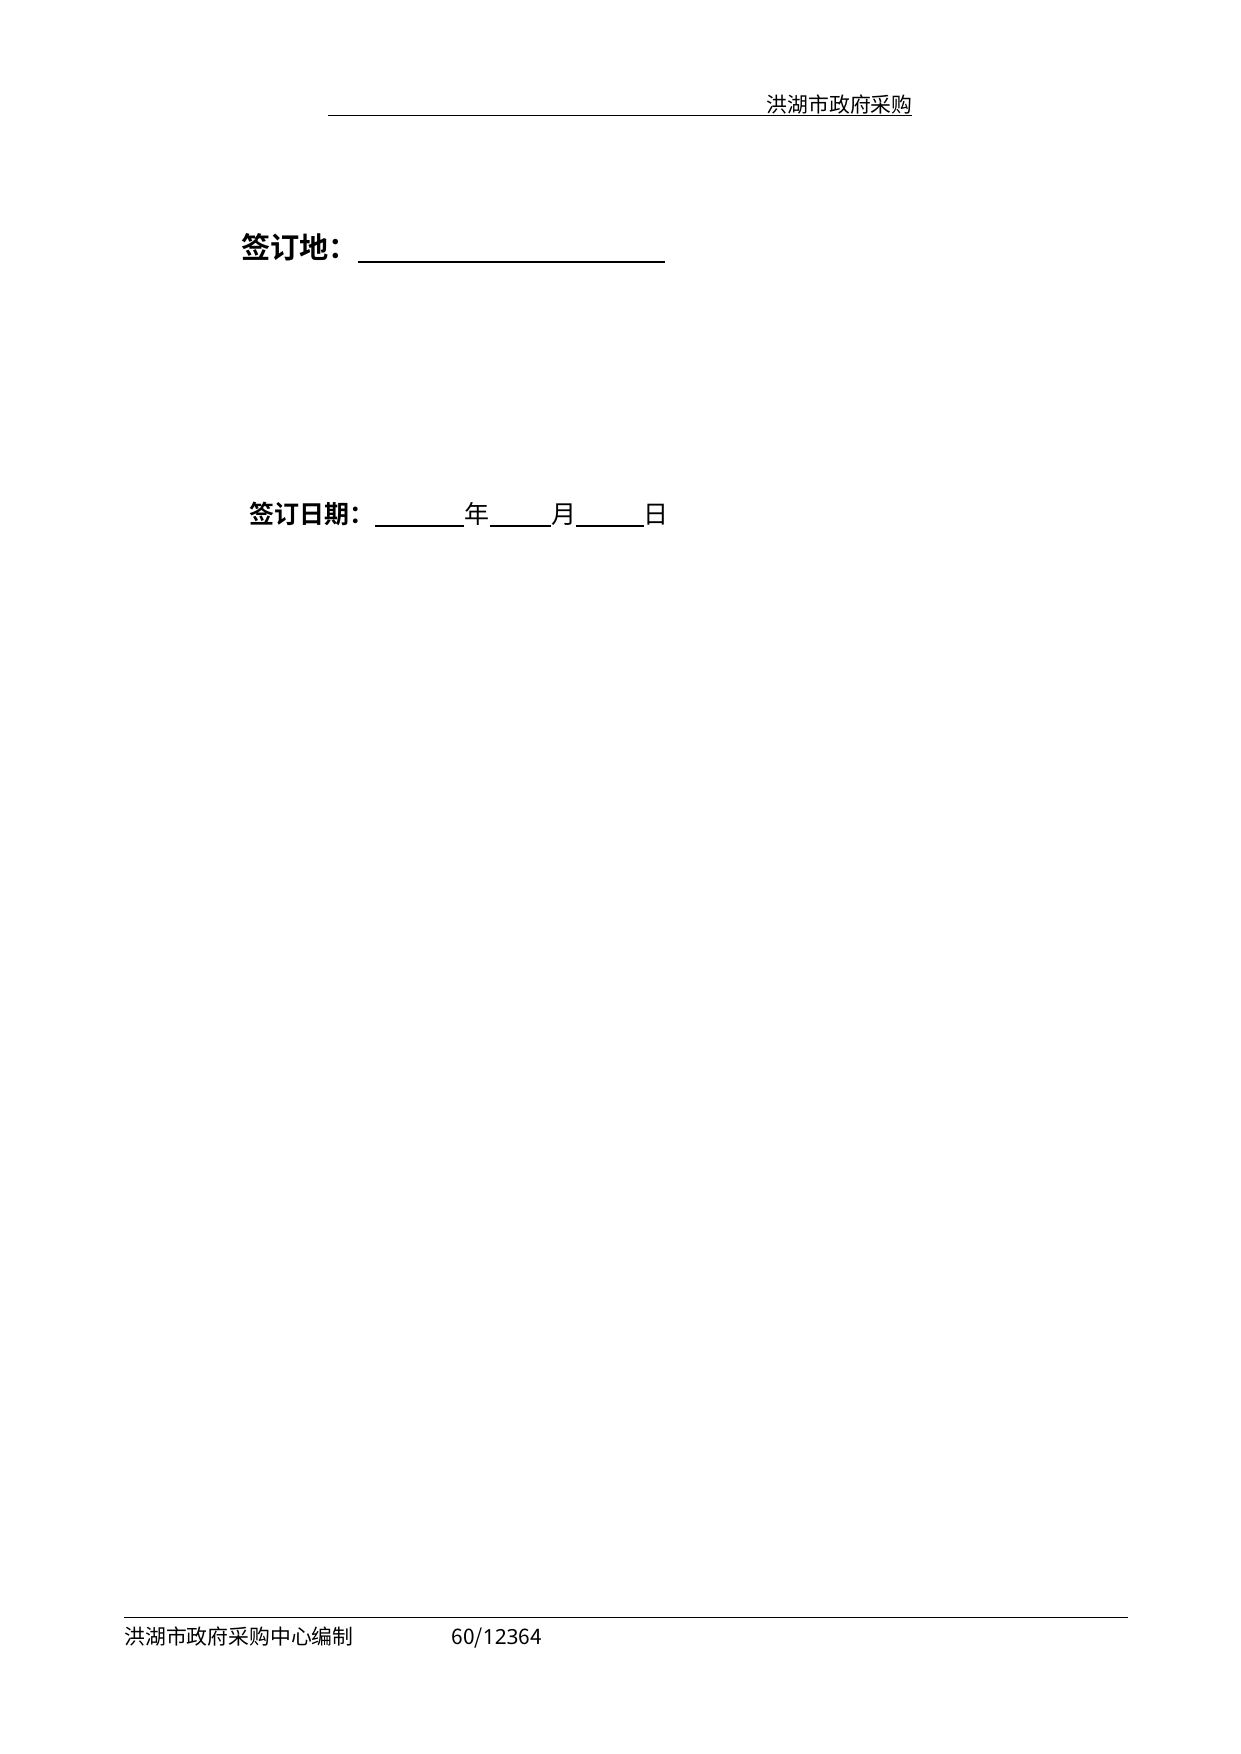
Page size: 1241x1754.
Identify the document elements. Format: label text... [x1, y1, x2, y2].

text 签订地： [124, 213, 1116, 278]
text 签订日期： 年 月 日 [124, 480, 1116, 545]
